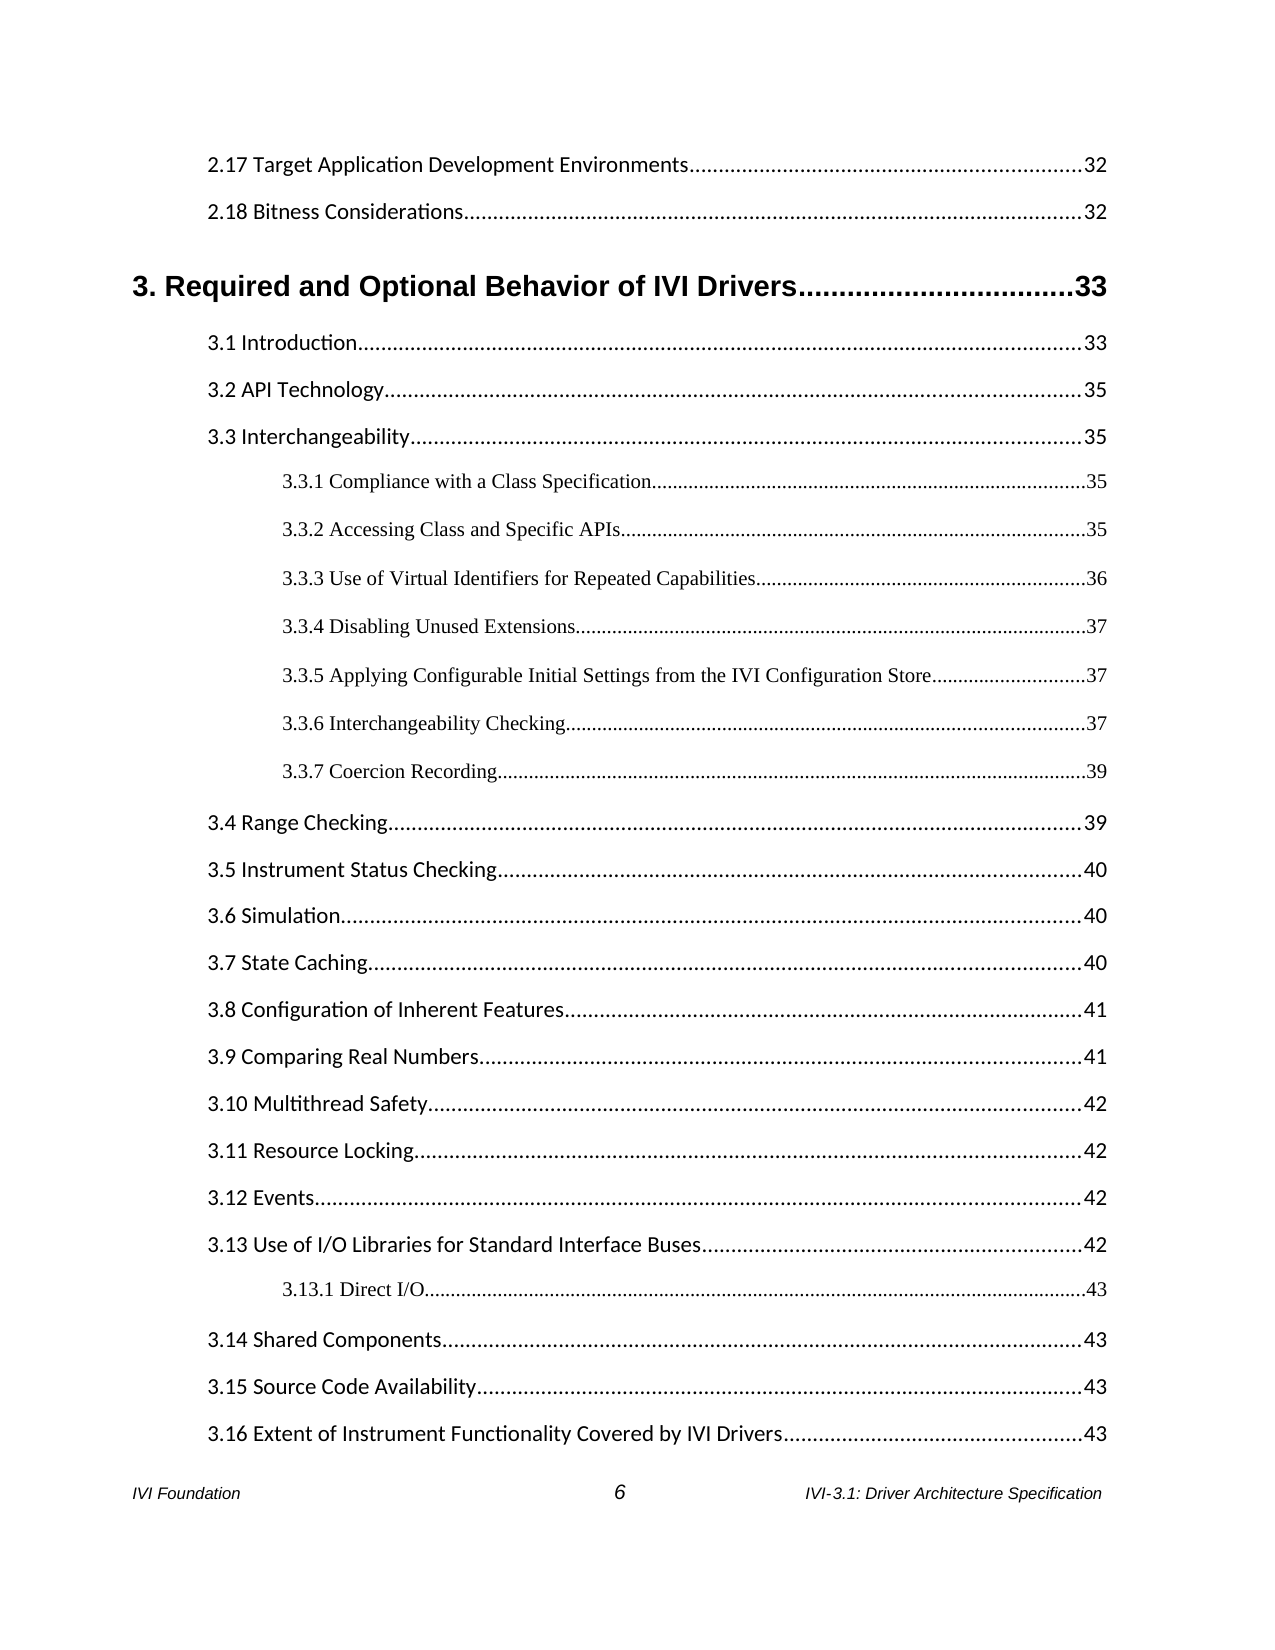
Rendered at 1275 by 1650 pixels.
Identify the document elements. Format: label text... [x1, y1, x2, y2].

text 3.3.1 Compliance with a Class Specification 35 [282, 469, 1125, 493]
text 3.3.2 Accessing Class and Specific APIs 35 [282, 517, 1125, 541]
text 3.11 Resource Locking 42 [207, 1136, 1125, 1164]
text 3.14 Shared Components 43 [207, 1325, 1125, 1353]
text 3.13 Use of I/O Libraries for Standard Interface Buses 42 [207, 1230, 1125, 1258]
text 3.3.3 Use of Virtual Identifiers for Repeated Capabilities 36 [282, 566, 1125, 590]
text 3.13.1 Direct I/O 43 [282, 1277, 1125, 1301]
text 3.3.6 Interchangeability Checking 37 [282, 711, 1125, 735]
text 3.5 Instrument Status Checking 40 [207, 855, 1125, 883]
text 3.3.7 Coercion Recording 39 [282, 759, 1125, 783]
text 3.6 Simulation 40 [207, 902, 1125, 929]
text 3.3 Interchangeability 35 [207, 422, 1125, 450]
text 3.15 Source Code Availability 43 [207, 1372, 1125, 1400]
text 3.1 Introduction 33 [207, 328, 1125, 356]
text 3.8 Configuration of Inherent Features 41 [207, 995, 1125, 1023]
text 3.2 API Technology 35 [207, 375, 1125, 403]
text 3.3.4 Disabling Unused Extensions 37 [282, 614, 1125, 638]
text 3.7 State Caching 40 [207, 948, 1125, 976]
text 2.17 Target Application Development Environments 32 [207, 150, 1125, 178]
text 2.18 Bitness Considerations 32 [207, 197, 1125, 225]
text 3.12 Events 42 [207, 1183, 1125, 1211]
text 3. Required and Optional Behavior of IVI Drivers 33 [132, 269, 1125, 302]
text 3.3.5 Applying Configurable Initial Settings from the IVI Configuration Store 37 [282, 662, 1125, 687]
text 3.9 Comparing Real Numbers 41 [207, 1042, 1125, 1070]
text 3.10 Multithread Safety 42 [207, 1089, 1125, 1117]
text 3.16 Extent of Instrument Functionality Covered by IVI Drivers 43 [207, 1419, 1125, 1447]
text 3.4 Range Checking 39 [207, 808, 1125, 836]
